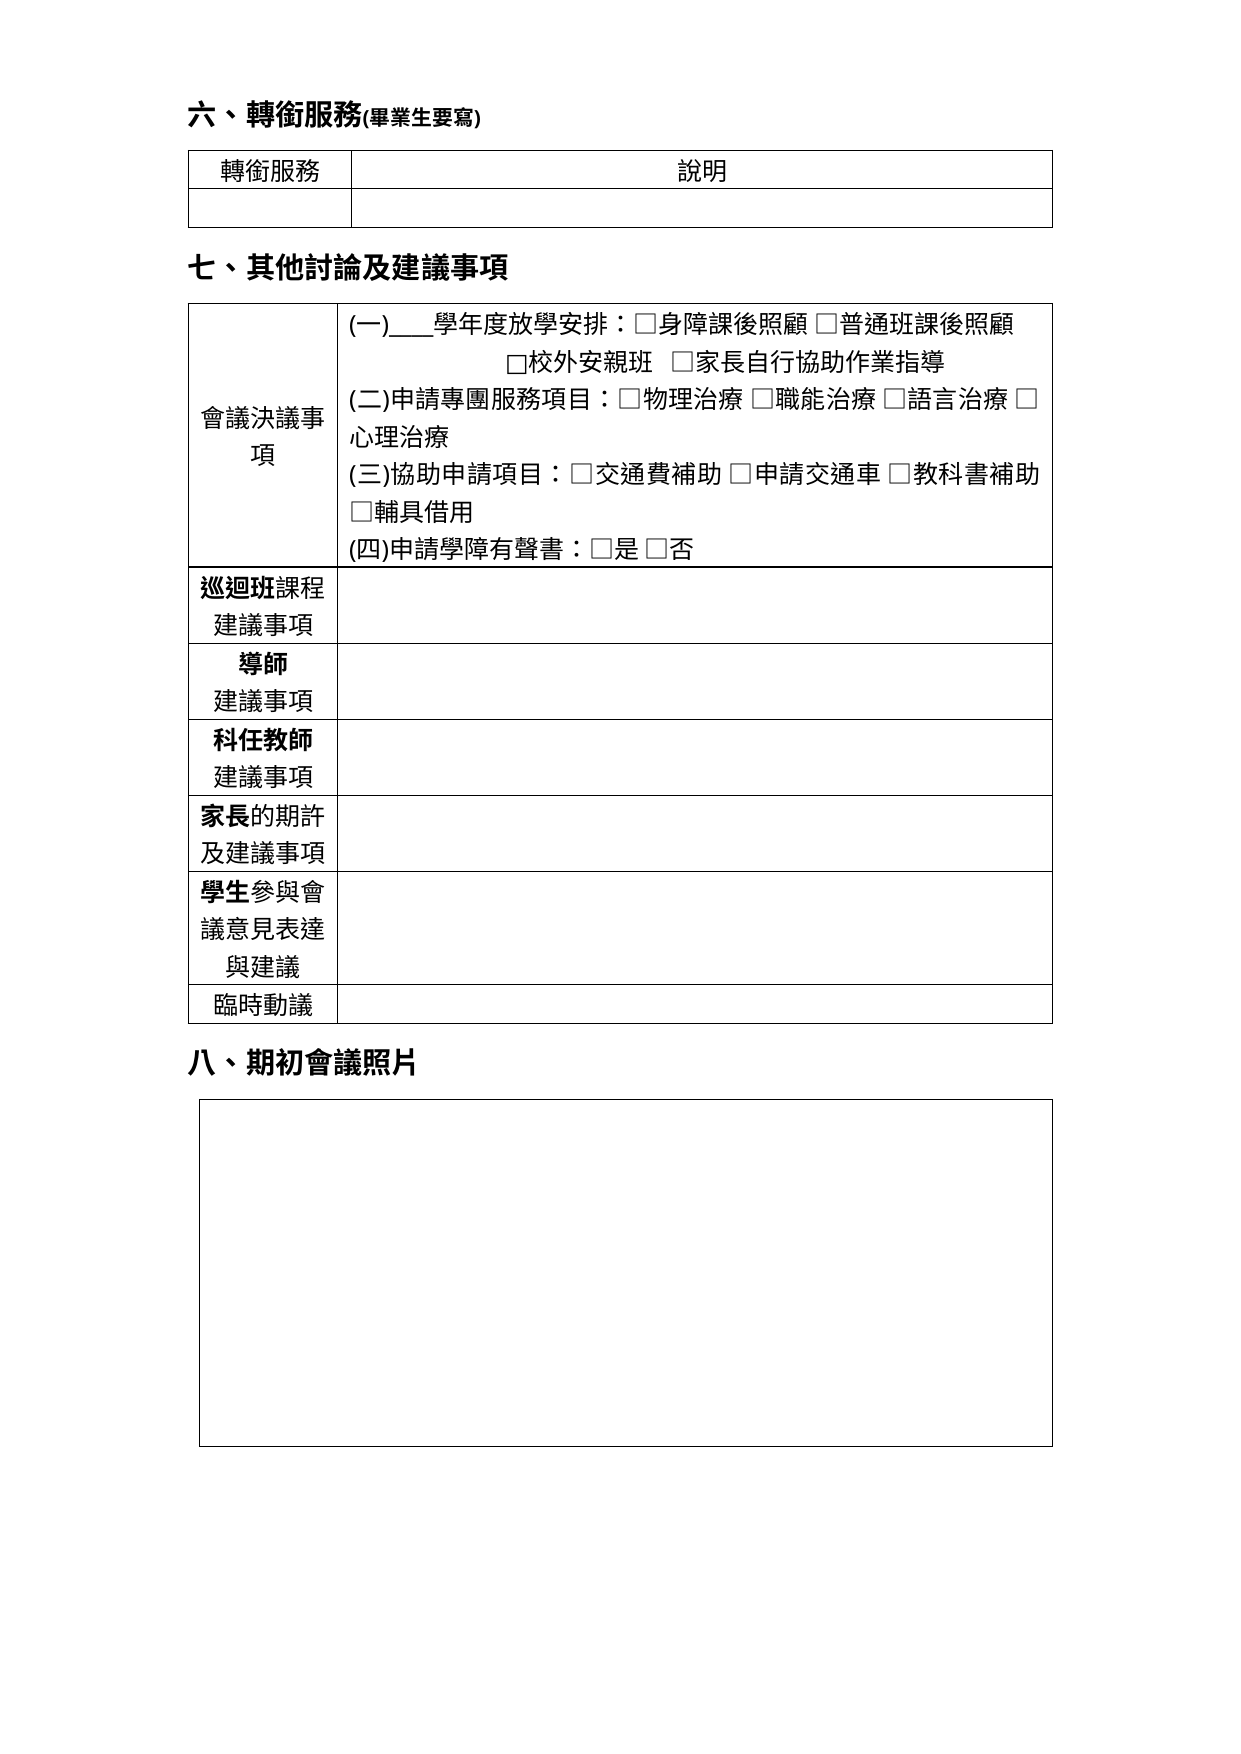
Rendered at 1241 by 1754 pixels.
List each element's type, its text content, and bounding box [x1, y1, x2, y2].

text 八、期初會議照片 [187, 1024, 1053, 1099]
table_cell 家長的期許及建議事項 [189, 796, 337, 871]
table_cell 巡迴班課程建議事項 [189, 568, 337, 642]
table_header 說明 [352, 151, 1052, 188]
table_header (一)____學年度放學安排：□身障課後照顧 □普通班課後照顧 □校外安親班 □家長自行協助作業指導 (二)申請專團服務項目：□物理治療 □職能治療 □語言治療 □心理治療 (三)協助申請項目：□交通費補助 □申請交通車 □教科書補助 □輔具借用 (四)申請學障有聲書：□是 □否 [338, 304, 1052, 566]
table_cell [338, 644, 1052, 718]
table_cell [189, 189, 351, 227]
text 七、其他討論及建議事項 [187, 228, 1053, 303]
table_header 會議決議事項 [189, 304, 337, 566]
table_cell 臨時動議 [189, 985, 337, 1023]
table_cell 學生參與會議意見表達與建議 [189, 872, 337, 984]
text 六、轉銜服務(畢業生要寫) [187, 75, 1053, 150]
table_header 轉銜服務 [189, 151, 351, 188]
table_cell 導師 建議事項 [189, 644, 337, 718]
table_cell [338, 872, 1052, 984]
table_cell [352, 189, 1052, 227]
table_header [200, 1100, 1052, 1446]
table_cell [338, 796, 1052, 871]
table_cell 科任教師 建議事項 [189, 720, 337, 794]
table_cell [338, 720, 1052, 794]
table_cell [338, 985, 1052, 1023]
table_cell [338, 568, 1052, 642]
